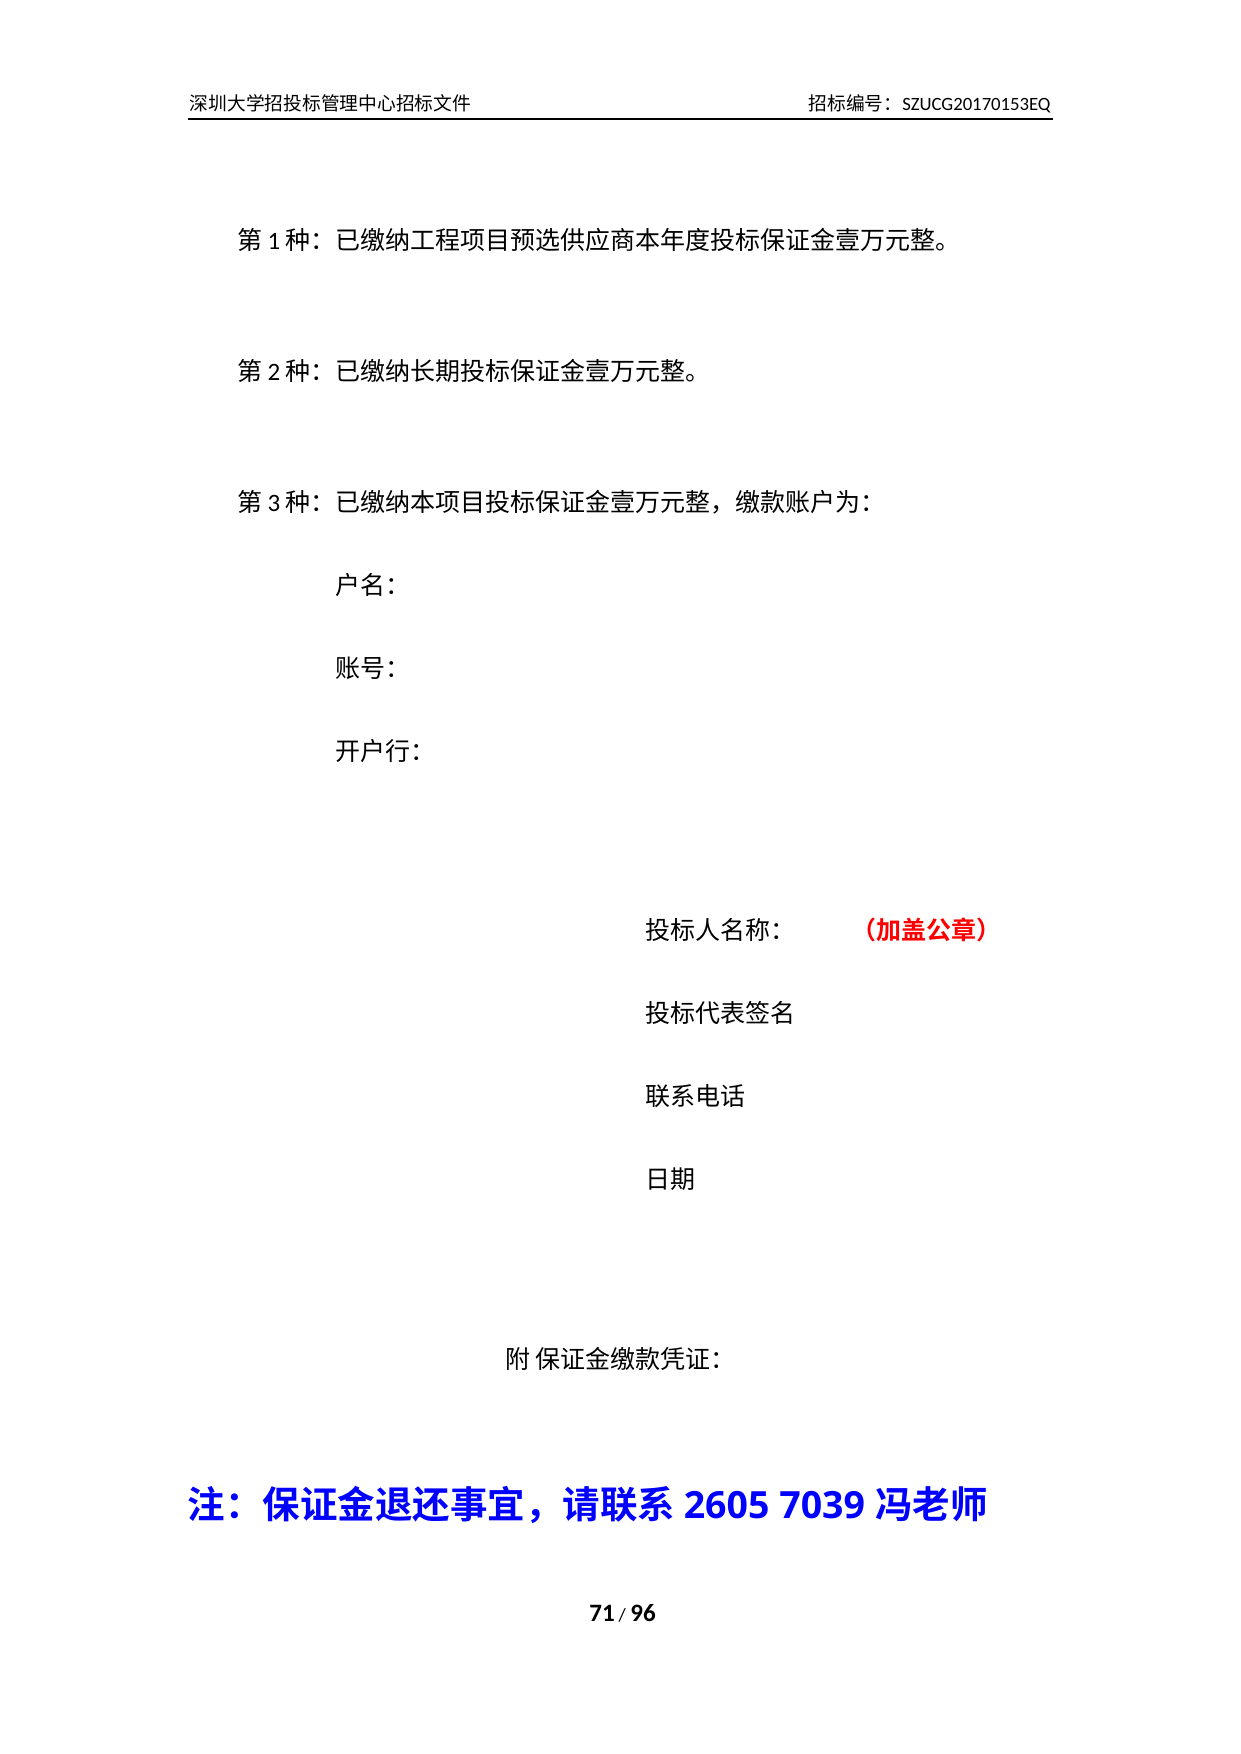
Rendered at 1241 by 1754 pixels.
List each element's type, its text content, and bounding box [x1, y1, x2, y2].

text 户名： [335, 551, 1053, 616]
text 投标代表签名 [645, 979, 1053, 1044]
text 注：保证金退还事宜，请联系 2605 7039 冯老师 [187, 1470, 1053, 1535]
text 日期 [645, 1145, 1053, 1210]
text 投标人名称： （加盖公章） [645, 896, 1053, 961]
text 第3种：已缴纳本项目投标保证金壹万元整，缴款账户为： [187, 468, 1053, 533]
text 第2种：已缴纳长期投标保证金壹万元整。 [187, 337, 1053, 402]
text 联系电话 [645, 1062, 1053, 1127]
text 账号： [335, 634, 1053, 699]
text 第1种：已缴纳工程项目预选供应商本年度投标保证金壹万元整。 [187, 206, 1053, 271]
text 附 保证金缴款凭证： [187, 1325, 1053, 1390]
text 开户行： [335, 717, 1053, 782]
